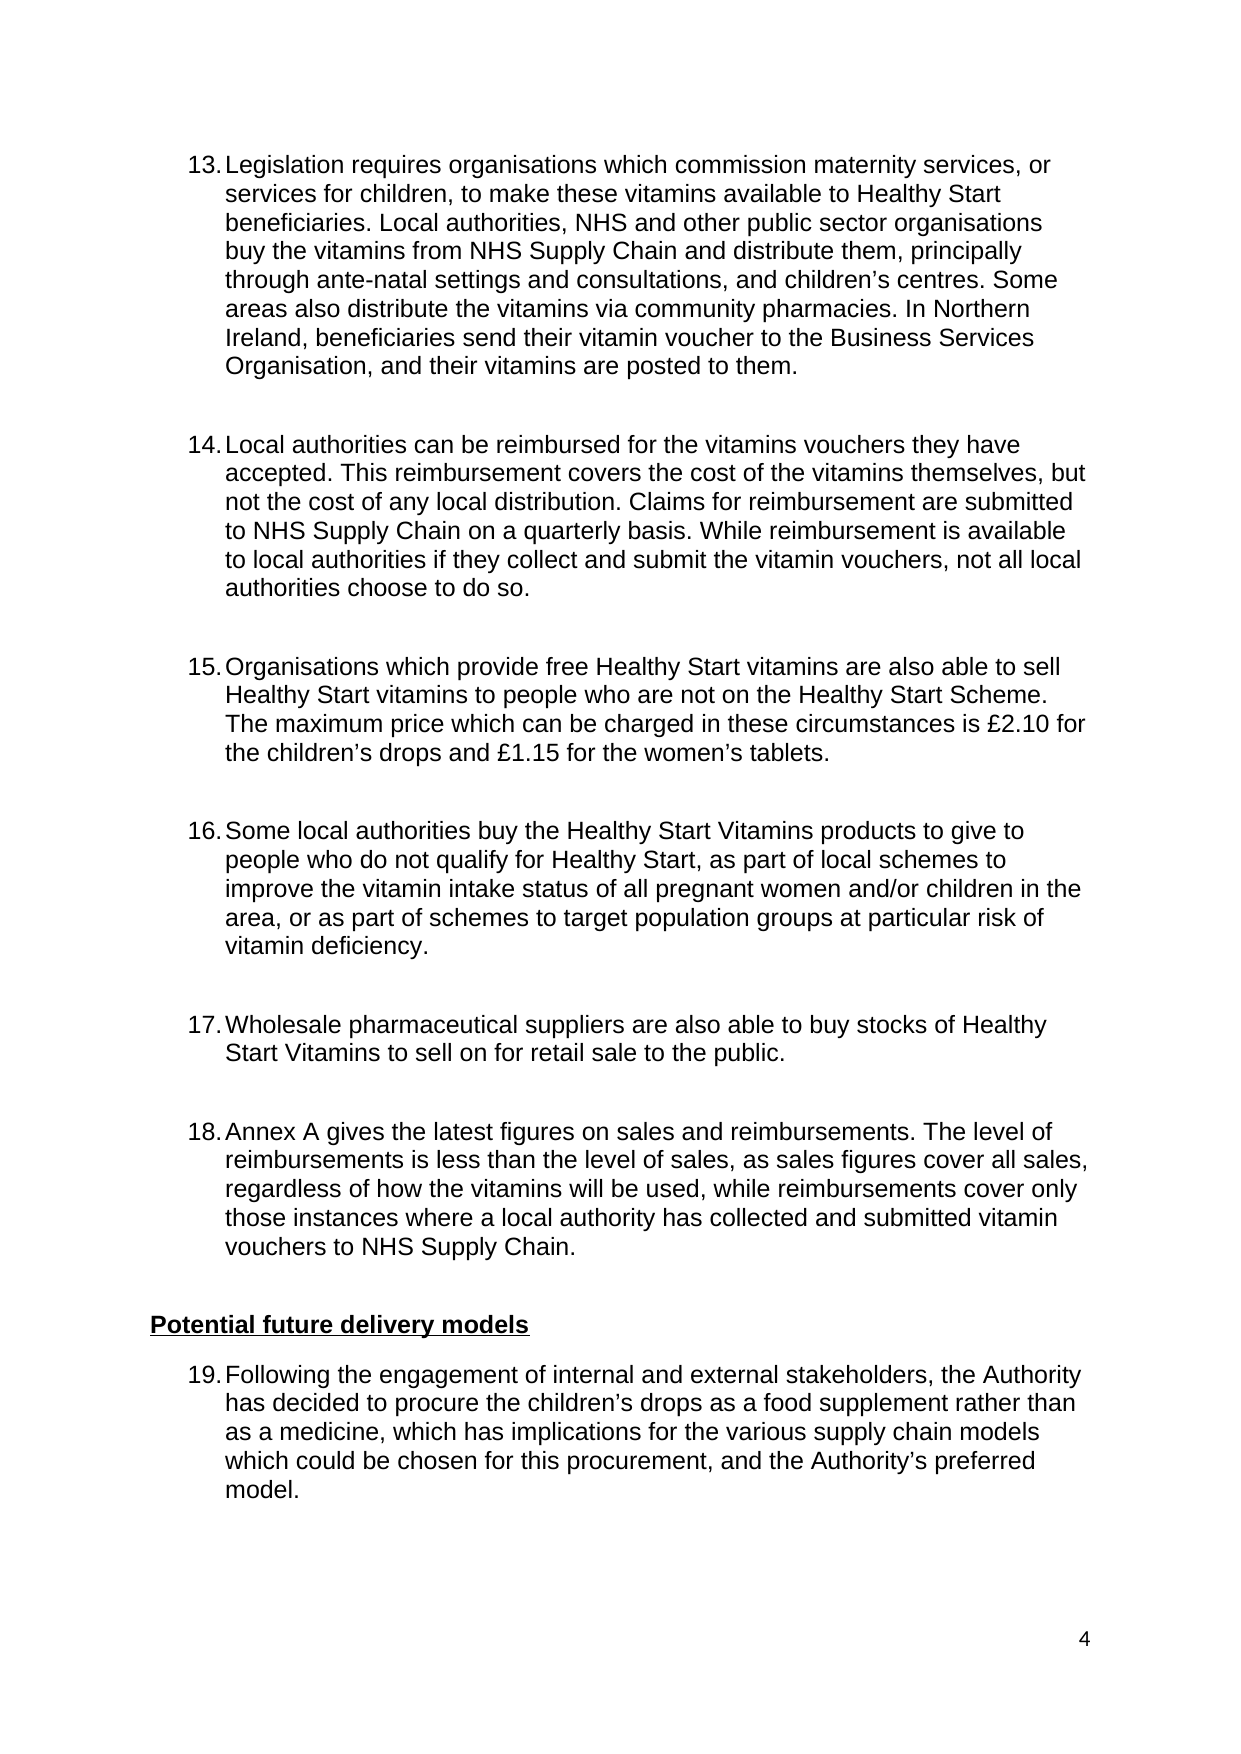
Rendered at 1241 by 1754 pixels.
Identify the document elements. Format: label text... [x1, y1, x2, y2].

list Organisations which provide free Healthy Start vitamins are also able to sell Healthy Start vitamins to people who are not on the Healthy Start Scheme. The maximum price which can be charged in these circumstances is £2.10 for the children’s drops and £1.15 for the women’s tablets. [187, 652, 1090, 767]
list Some local authorities buy the Healthy Start Vitamins products to give to people who do not qualify for Healthy Start, as part of local schemes to improve the vitamin intake status of all pregnant women and/or children in the area, or as part of schemes to target population groups at particular risk of vitamin deficiency. [187, 816, 1090, 960]
list Annex A gives the latest figures on sales and reimbursements. The level of reimbursements is less than the level of sales, as sales figures cover all sales, regardless of how the vitamins will be used, while reimbursements cover only those instances where a local authority has collected and submitted vitamin vouchers to NHS Supply Chain. [187, 1117, 1090, 1260]
text Potential future delivery models [150, 1310, 1090, 1339]
list Following the engagement of internal and external stakeholders, the Authority has decided to procure the children’s drops as a food supplement rather than as a medicine, which has implications for the various supply chain models which could be chosen for this procurement, and the Authority’s preferred model. [187, 1359, 1090, 1503]
list Wholesale pharmaceutical suppliers are also able to buy stocks of Healthy Start Vitamins to sell on for retail sale to the public. [187, 1009, 1090, 1067]
list Local authorities can be reimbursed for the vitamins vouchers they have accepted. This reimbursement covers the cost of the vitamins themselves, but not the cost of any local distribution. Claims for reimbursement are submitted to NHS Supply Chain on a quarterly basis. While reimbursement is available to local authorities if they collect and submit the vitamin vouchers, not all local authorities choose to do so. [187, 429, 1090, 602]
list Legislation requires organisations which commission maternity services, or services for children, to make these vitamins available to Healthy Start beneficiaries. Local authorities, NHS and other public sector organisations buy the vitamins from NHS Supply Chain and distribute them, principally through ante-natal settings and consultations, and children’s centres. Some areas also distribute the vitamins via community pharmacies. In Northern Ireland, beneficiaries send their vitamin voucher to the Business Services Organisation, and their vitamins are posted to them. [187, 150, 1090, 380]
